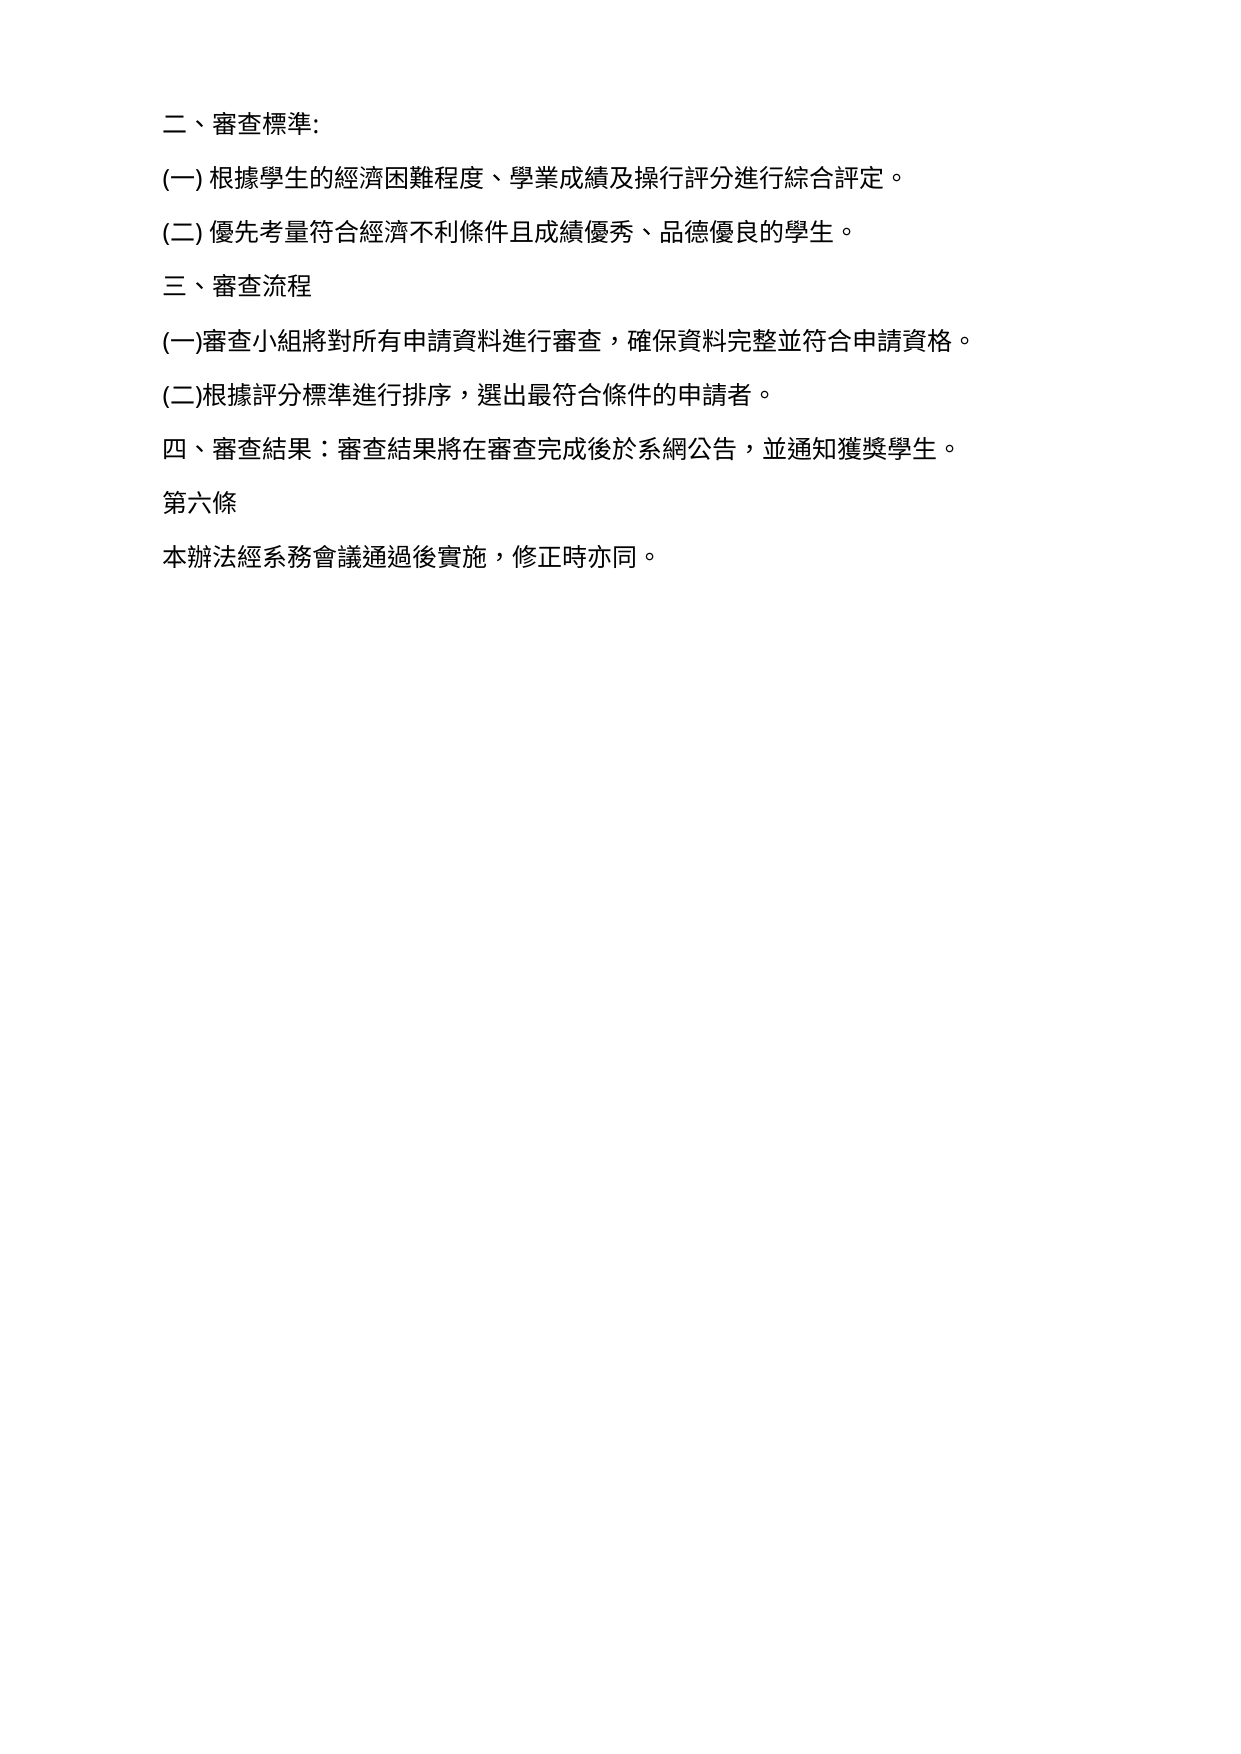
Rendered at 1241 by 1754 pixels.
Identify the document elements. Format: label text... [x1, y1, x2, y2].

text 第六條 [162, 483, 1093, 520]
text (二)根據評分標準進行排序，選出最符合條件的申請者。 [162, 374, 1093, 412]
text 本辦法經系務會議通過後實施，修正時亦同。 [162, 537, 1093, 574]
text 四、審查結果：審查結果將在審查完成後於系網公告，並通知獲獎學生。 [162, 429, 1093, 466]
text 二、審查標準: [162, 104, 1093, 141]
text 三、審查流程 [162, 266, 1093, 304]
text (二) 優先考量符合經濟不利條件且成績優秀、品德優良的學生。 [162, 212, 1093, 249]
text (一) 根據學生的經濟困難程度、學業成績及操行評分進行綜合評定。 [162, 158, 1093, 195]
text (一)審查小組將對所有申請資料進行審查，確保資料完整並符合申請資格。 [162, 320, 1093, 358]
